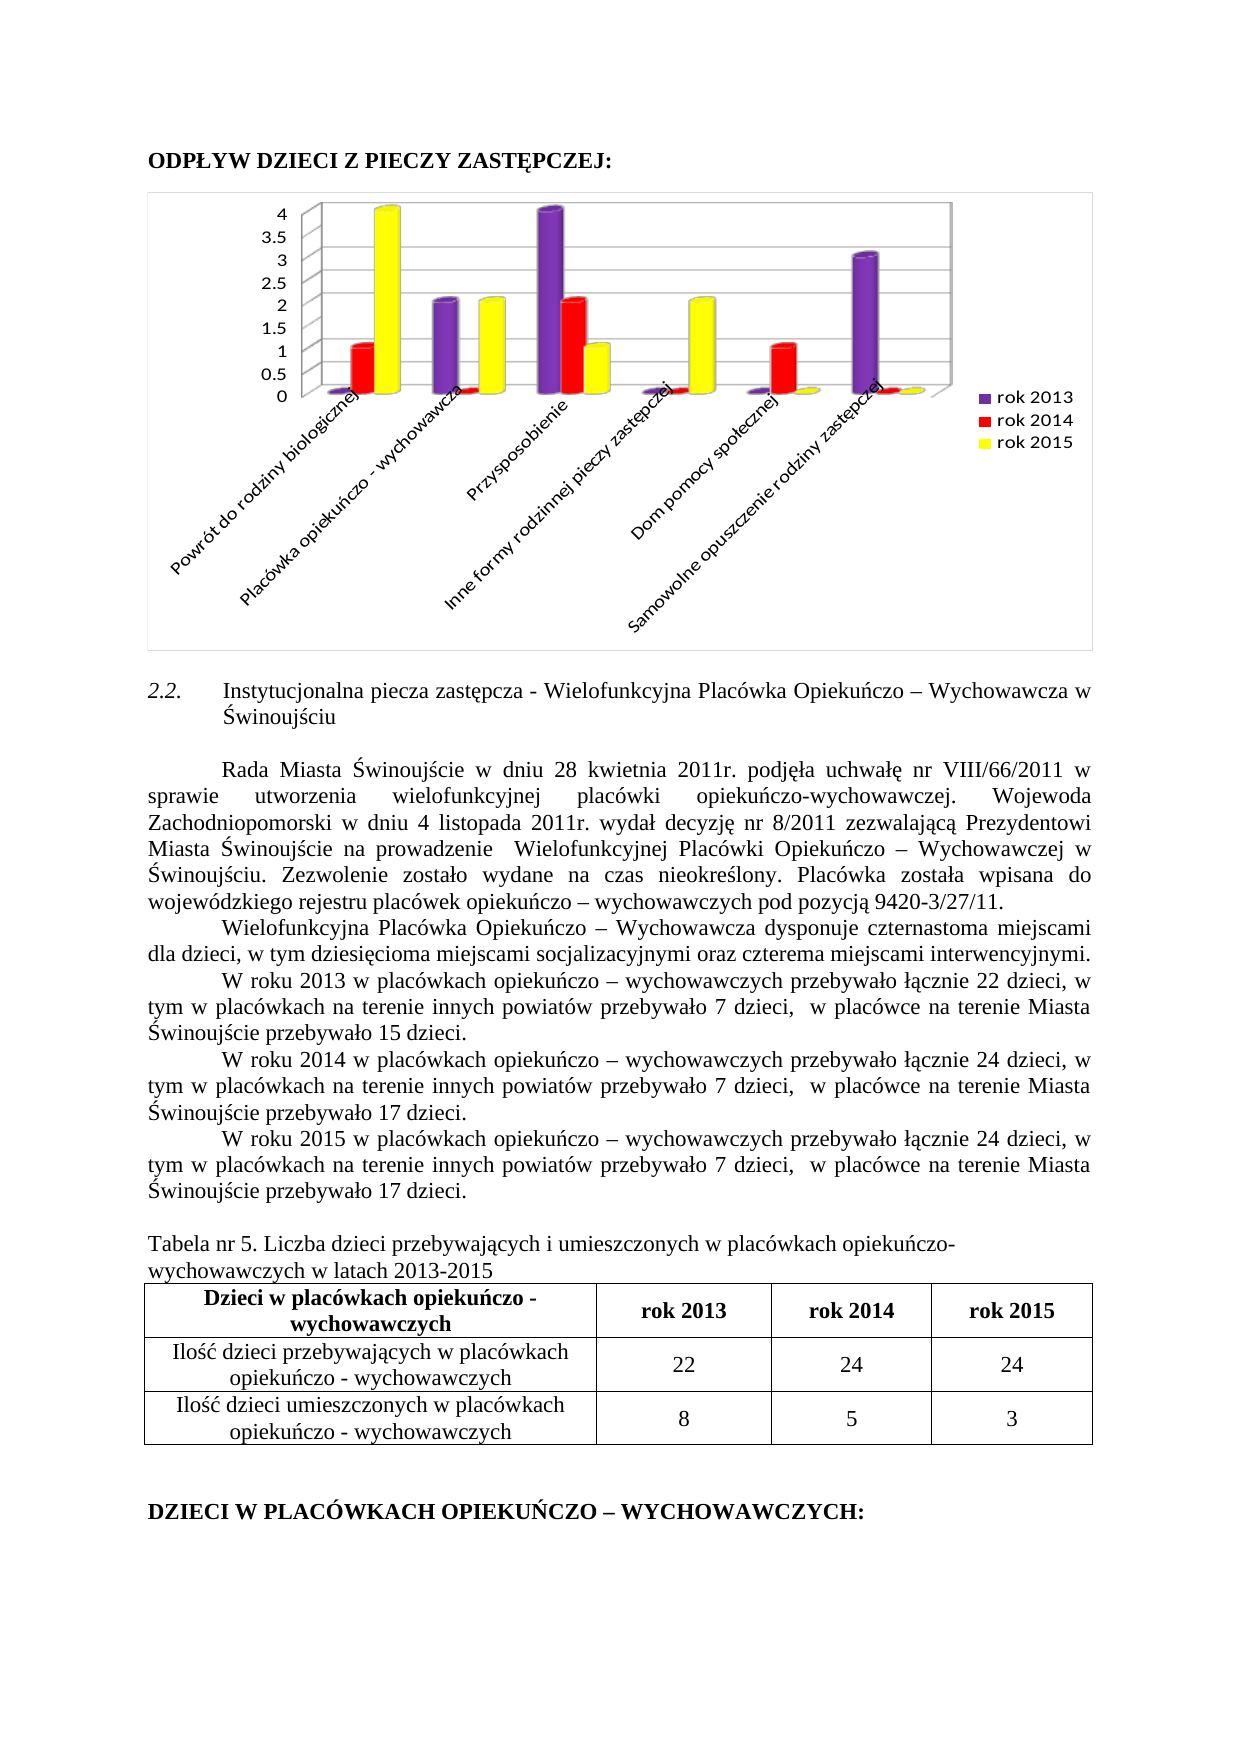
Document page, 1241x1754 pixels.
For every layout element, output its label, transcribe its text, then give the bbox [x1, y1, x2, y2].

text Wielofunkcyjna Placówka Opiekuńczo – Wychowawcza dysponuje czternastoma miejscami dla dzieci, w tym dziesięcioma miejscami socjalizacyjnymi oraz czterema miejscami interwencyjnymi. [148, 914, 1093, 967]
text DZIECI W PLACÓWKACH OPIEKUŃCZO – WYCHOWAWCZYCH: [148, 1498, 1093, 1524]
table_header rok 2013 [597, 1284, 771, 1337]
table_cell 5 [772, 1392, 931, 1444]
table_header rok 2015 [932, 1284, 1092, 1337]
table_header rok 2014 [772, 1284, 931, 1337]
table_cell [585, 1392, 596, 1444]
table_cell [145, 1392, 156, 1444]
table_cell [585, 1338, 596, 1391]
table_cell 3 [932, 1392, 1092, 1444]
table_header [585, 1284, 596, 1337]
table_cell 24 [932, 1338, 1092, 1391]
text Tabela nr 5. Liczba dzieci przebywających i umieszczonych w placówkach opiekuńczo-wychowawczych w latach 2013-2015 [148, 1230, 1093, 1283]
text Rada Miasta Świnoujście w dniu 28 kwietnia 2011r. podjęła uchwałę nr VIII/66/2011 w sprawie utworzenia wielofunkcyjnej placówki opiekuńczo-wychowawczej. Wojewoda Zachodniopomorski w dniu 4 listopada 2011r. wydał decyzję nr 8/2011 zezwalającą Prezydentowi Miasta Świnoujście na prowadzenie Wielofunkcyjnej Placówki Opiekuńczo – Wychowawczej w Świnoujściu. Zezwolenie zostało wydane na czas nieokreślony. Placówka została wpisana do wojewódzkiego rejestru placówek opiekuńczo – wychowawczych pod pozycją 9420-3/27/11. [148, 756, 1093, 914]
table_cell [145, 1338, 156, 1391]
table_cell 24 [772, 1338, 931, 1391]
table_cell 22 [597, 1338, 771, 1391]
text W roku 2014 w placówkach opiekuńczo – wychowawczych przebywało łącznie 24 dzieci, w tym w placówkach na terenie innych powiatów przebywało 7 dzieci, w placówce na terenie Miasta Świnoujście przebywało 17 dzieci. [148, 1046, 1093, 1125]
subtitle Instytucjonalna piecza zastępcza - Wielofunkcyjna Placówka Opiekuńczo – Wychowawcza w Świnoujściu [148, 677, 1093, 729]
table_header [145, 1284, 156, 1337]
text ODPŁYW DZIECI Z PIECZY ZASTĘPCZEJ: [148, 148, 1093, 174]
text W roku 2015 w placówkach opiekuńczo – wychowawczych przebywało łącznie 24 dzieci, w tym w placówkach na terenie innych powiatów przebywało 7 dzieci, w placówce na terenie Miasta Świnoujście przebywało 17 dzieci. [148, 1125, 1093, 1204]
table_cell 8 [597, 1392, 771, 1444]
text W roku 2013 w placówkach opiekuńczo – wychowawczych przebywało łącznie 22 dzieci, w tym w placówkach na terenie innych powiatów przebywało 7 dzieci, w placówce na terenie Miasta Świnoujście przebywało 15 dzieci. [148, 967, 1093, 1046]
